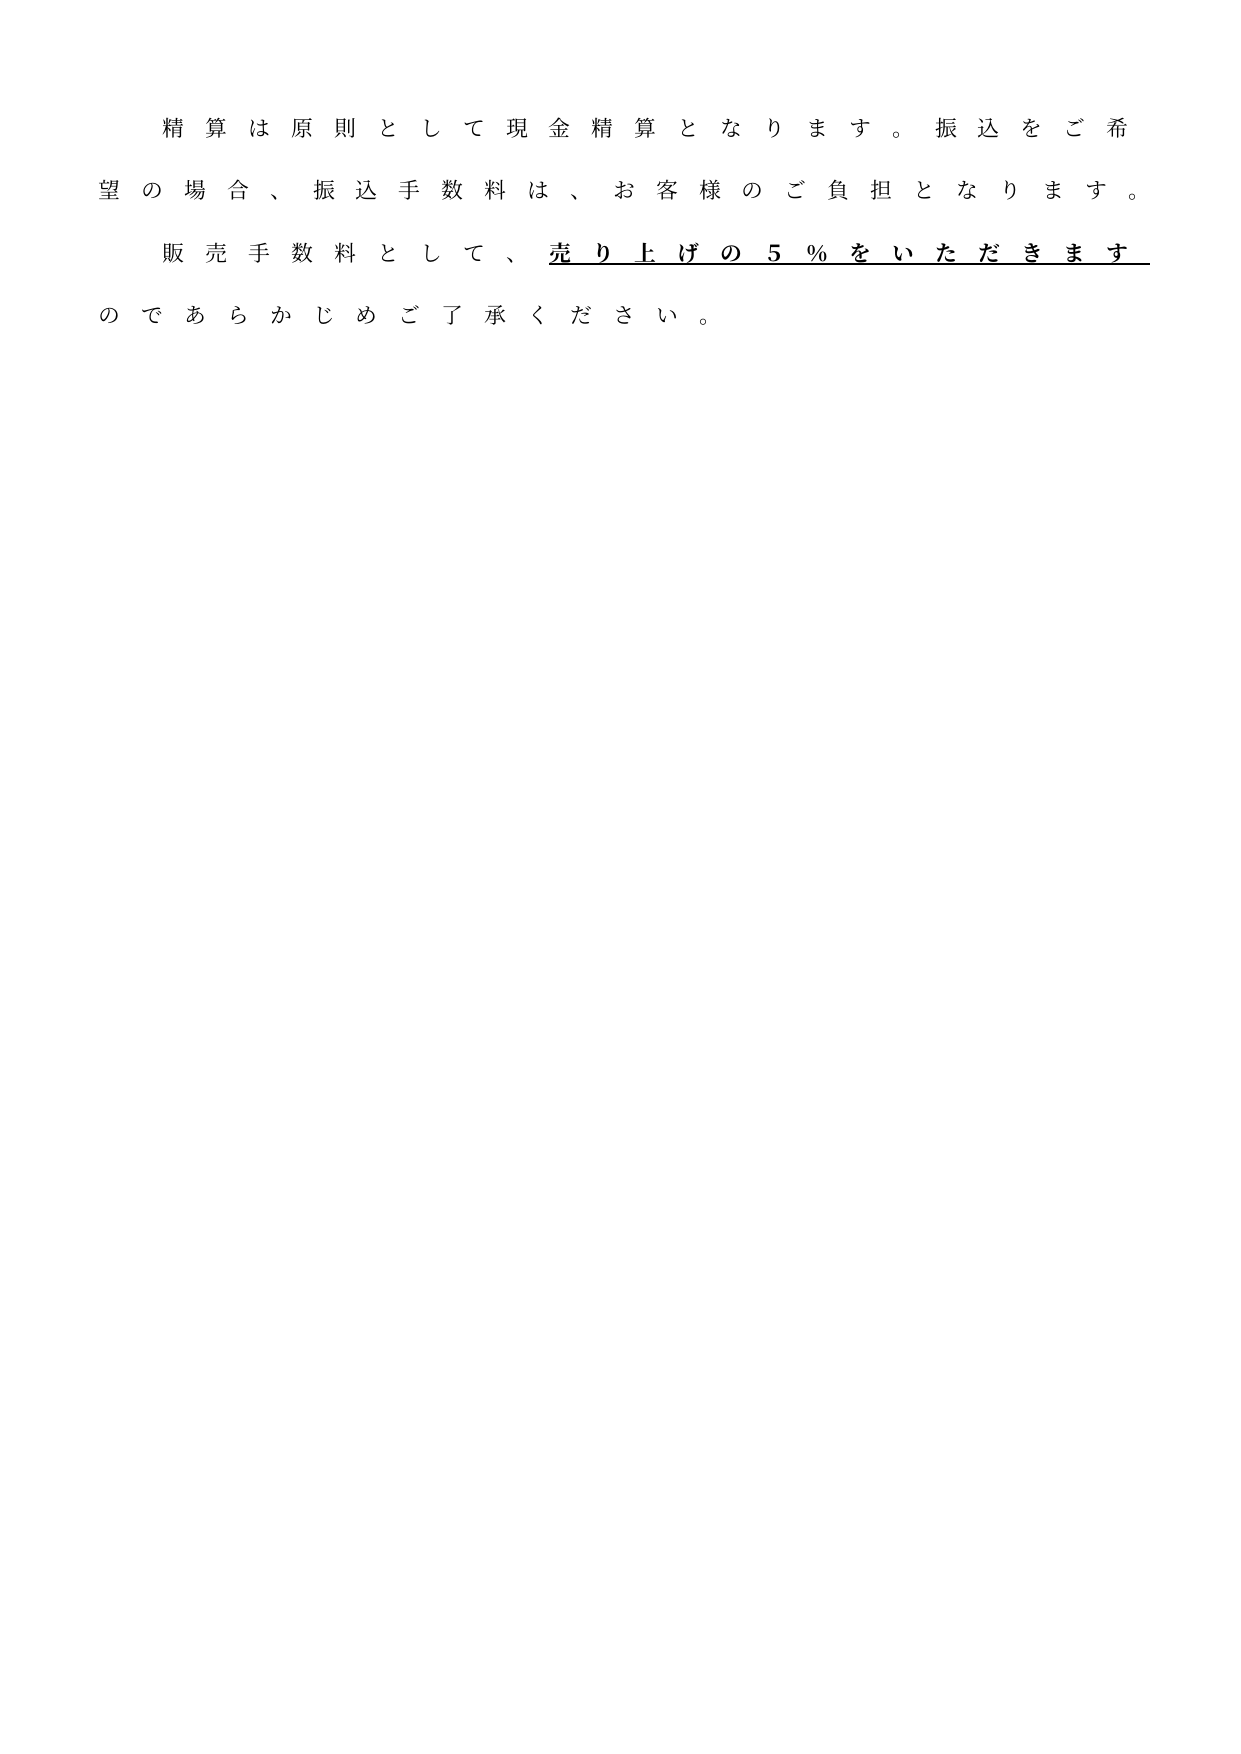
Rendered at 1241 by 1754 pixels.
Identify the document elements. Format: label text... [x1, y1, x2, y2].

text 精算は原則として現金精算となります。振込をご希望の場合、振込手数料は、お客様のご負担となります。 [98, 96, 1171, 221]
text 販売手数料として、売り上げの５％をいただきますのであらかじめご了承ください。 [98, 221, 1171, 346]
